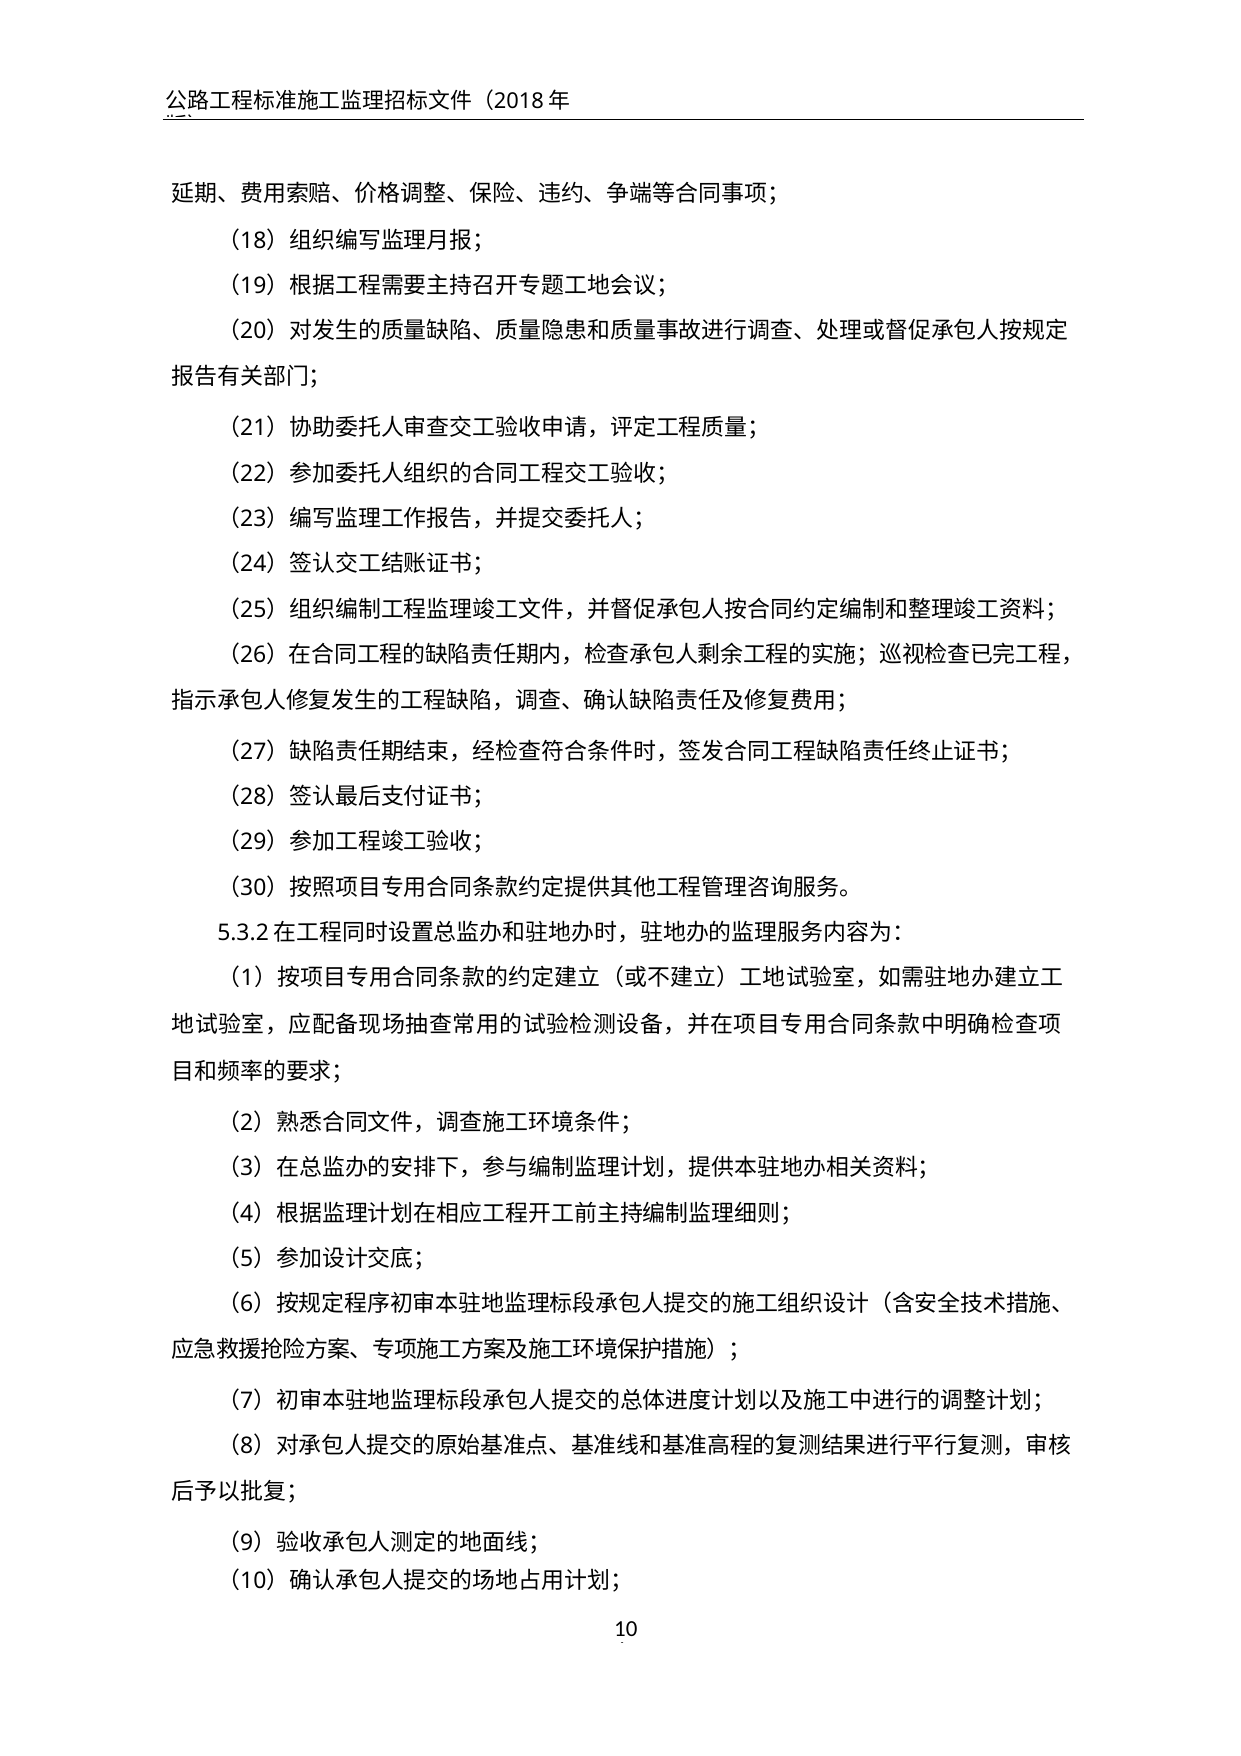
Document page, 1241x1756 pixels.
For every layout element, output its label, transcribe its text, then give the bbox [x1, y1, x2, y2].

text （25）组织编制工程监理竣工文件，并督促承包人按合同约定编制和整理竣工资料； [217, 590, 1086, 624]
text （9）验收承包人测定的地面线； [217, 1524, 1086, 1557]
text 延期、费用索赔、价格调整、保险、违约、争端等合同事项； [171, 175, 1086, 208]
text （20）对发生的质量缺陷、质量隐患和质量事故进行调查、处理或督促承包人按规定报告有关部门； [171, 312, 1086, 391]
text （7）初审本驻地监理标段承包人提交的总体进度计划以及施工中进行的调整计划； [217, 1382, 1086, 1415]
text （3）在总监办的安排下，参与编制监理计划，提供本驻地办相关资料； [217, 1149, 1086, 1182]
text （19）根据工程需要主持召开专题工地会议； [217, 267, 1086, 300]
text （4）根据监理计划在相应工程开工前主持编制监理细则； [217, 1194, 1086, 1228]
text （29）参加工程竣工验收； [217, 823, 1086, 857]
text （23）编写监理工作报告，并提交委托人； [217, 500, 1086, 533]
text （28）签认最后支付证书； [217, 778, 1086, 811]
text （24）签认交工结账证书； [217, 545, 1086, 578]
text （21）协助委托人审查交工验收申请，评定工程质量； [217, 409, 1086, 442]
text （27）缺陷责任期结束，经检查符合条件时，签发合同工程缺陷责任终止证书； [217, 732, 1086, 766]
text （30）按照项目专用合同条款约定提供其他工程管理咨询服务。 [217, 868, 1086, 902]
text （1）按项目专用合同条款的约定建立（或不建立）工地试验室，如需驻地办建立工地试验室，应配备现场抽查常用的试验检测设备，并在项目专用合同条款中明确检查项目和频率的要求； [171, 959, 1063, 1086]
text （8）对承包人提交的原始基准点、基准线和基准高程的复测结果进行平行复测，审核后予以批复； [171, 1427, 1086, 1506]
text （26）在合同工程的缺陷责任期内，检查承包人剩余工程的实施；巡视检查已完工程，指示承包人修复发生的工程缺陷，调查、确认缺陷责任及修复费用； [171, 636, 1086, 715]
text （2）熟悉合同文件，调查施工环境条件； [217, 1104, 1086, 1137]
text （5）参加设计交底； [217, 1240, 1086, 1273]
text （18）组织编写监理月报； [217, 222, 1086, 255]
text （6）按规定程序初审本驻地监理标段承包人提交的施工组织设计（含安全技术措施、应急救援抢险方案、专项施工方案及施工环境保护措施）； [171, 1285, 1086, 1364]
text （22）参加委托人组织的合同工程交工验收； [217, 454, 1086, 488]
text （10）确认承包人提交的场地占用计划； [217, 1562, 1086, 1596]
text 5.3.2在工程同时设置总监办和驻地办时，驻地办的监理服务内容为： [217, 914, 1086, 947]
